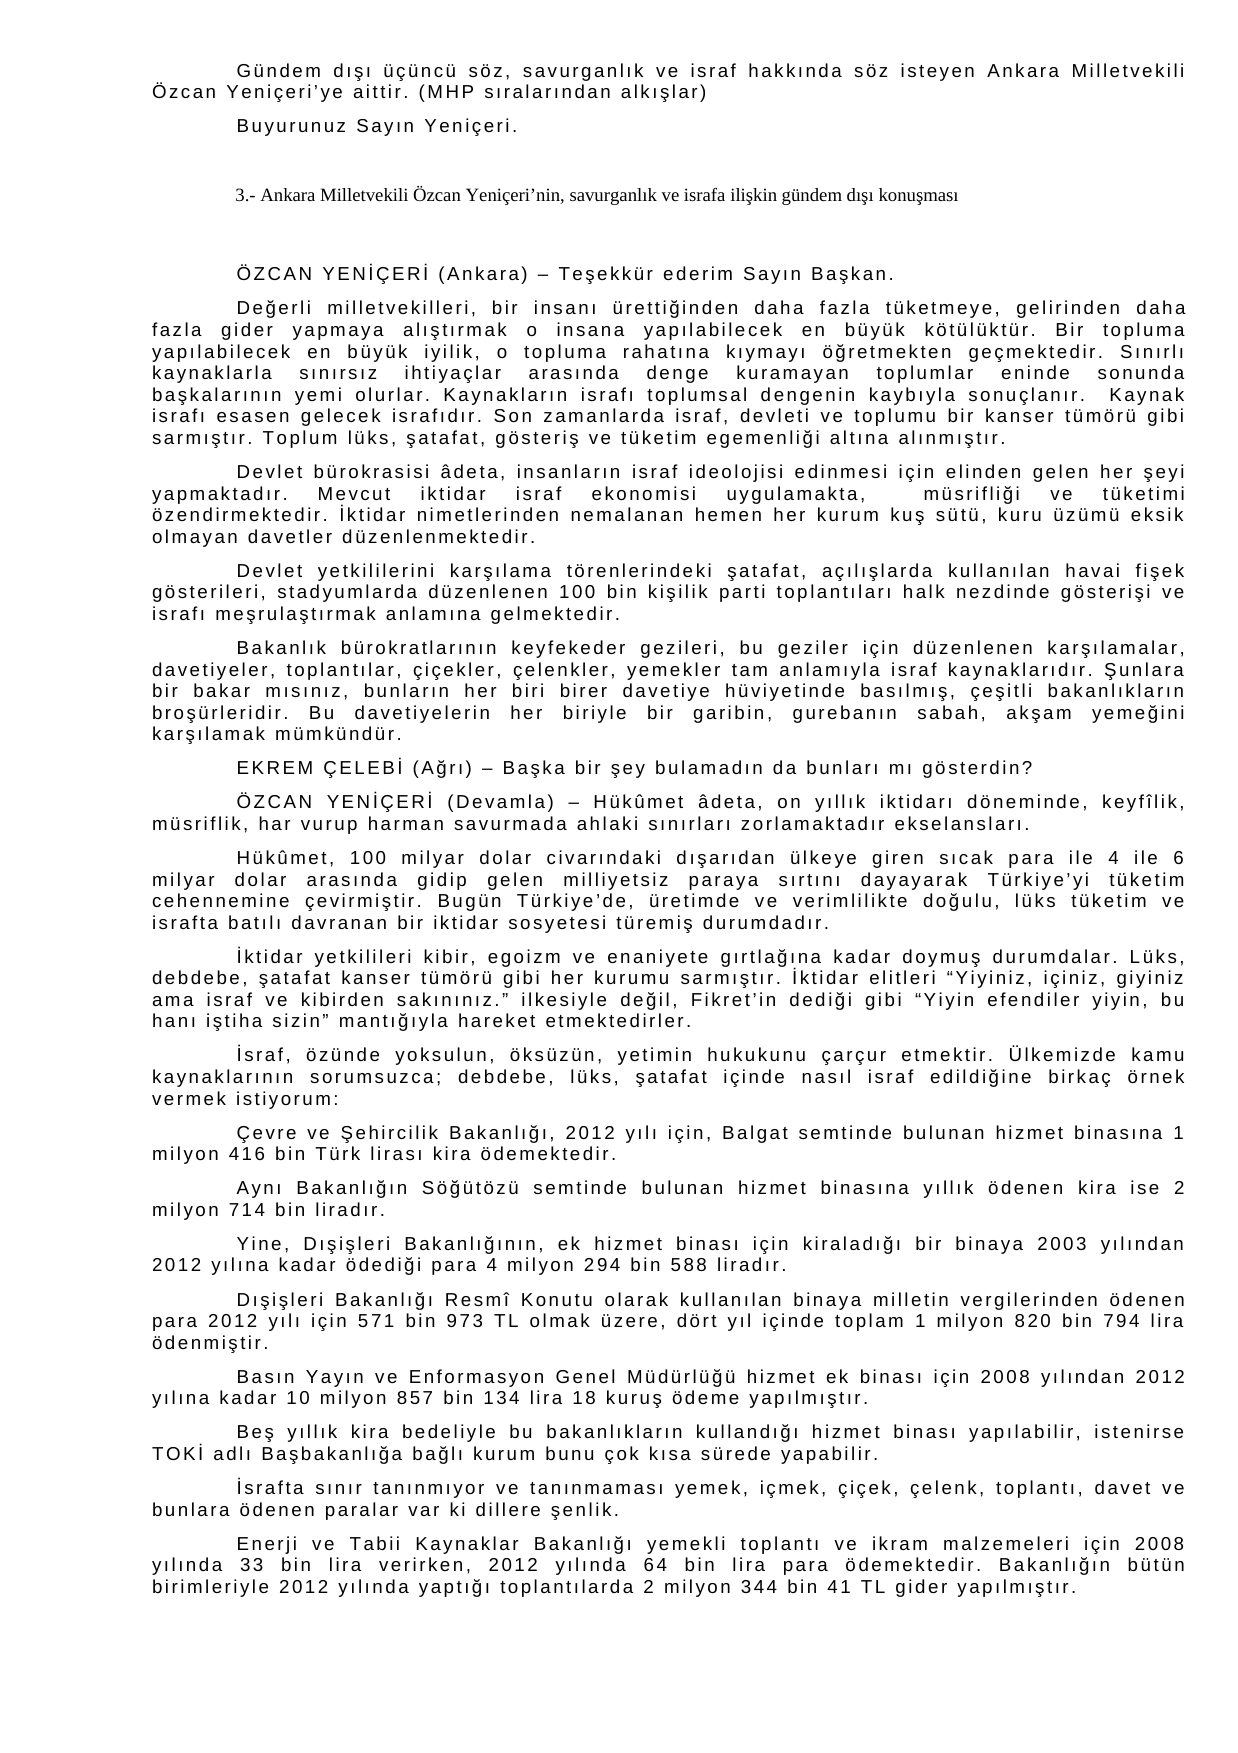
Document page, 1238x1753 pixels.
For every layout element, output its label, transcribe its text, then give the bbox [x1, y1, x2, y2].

text Basın Yayın ve Enformasyon Genel Müdürlüğü hizmet ek binası için 2008 yılından 2012 yılına kadar 10 milyon 857 bin 134 lira 18 kuruş ödeme yapılmıştır. [152, 1366, 1186, 1409]
text Devlet yetkililerini karşılama törenlerindeki şatafat, açılışlarda kullanılan havai fişek gösterileri, stadyumlarda düzenlenen 100 bin kişilik parti toplantıları halk nezdinde gösterişi ve israfı meşrulaştırmak anlamına gelmektedir. [152, 559, 1186, 624]
text Hükûmet, 100 milyar dolar civarındaki dışarıdan ülkeye giren sıcak para ile 4 ile 6 milyar dolar arasında gidip gelen milliyetsiz paraya sırtını dayayarak Türkiye’yi tüketim cehennemine çevirmiştir. Bugün Türkiye’de, üretimde ve verimlilikte doğulu, lüks tüketim ve israfta batılı davranan bir iktidar sosyetesi türemiş durumdadır. [152, 847, 1186, 933]
text Gündem dışı üçüncü söz, savurganlık ve israf hakkında söz isteyen Ankara Milletvekili Özcan Yeniçeri’ye aittir. (MHP sıralarından alkışlar) [152, 60, 1186, 103]
text Bakanlık bürokratlarının keyfekeder gezileri, bu geziler için düzenlenen karşılamalar, davetiyeler, toplantılar, çiçekler, çelenkler, yemekler tam anlamıyla israf kaynaklarıdır. Şunlara bir bakar mısınız, bunların her biri birer davetiye hüviyetinde basılmış, çeşitli bakanlıkların broşürleridir. Bu davetiyelerin her biriyle bir garibin, gurebanın sabah, akşam yemeğini karşılamak mümkündür. [152, 637, 1186, 744]
text Dışişleri Bakanlığı Resmî Konutu olarak kullanılan binaya milletin vergilerinden ödenen para 2012 yılı için 571 bin 973 TL olmak üzere, dört yıl içinde toplam 1 milyon 820 bin 794 lira ödenmiştir. [152, 1288, 1186, 1353]
text ÖZCAN YENİÇERİ (Devamla) – Hükûmet âdeta, on yıllık iktidarı döneminde, keyfîlik, müsriflik, har vurup harman savurmada ahlaki sınırları zorlamaktadır ekselansları. [152, 791, 1186, 834]
text İsrafta sınır tanınmıyor ve tanınmaması yemek, içmek, çiçek, çelenk, toplantı, davet ve bunlara ödenen paralar var ki dillere şenlik. [152, 1477, 1186, 1520]
text İsraf, özünde yoksulun, öksüzün, yetimin hukukunu çarçur etmektir. Ülkemizde kamu kaynaklarının sorumsuzca; debdebe, lüks, şatafat içinde nasıl israf edildiğine birkaç örnek vermek istiyorum: [152, 1044, 1186, 1109]
text Buyurunuz Sayın Yeniçeri. [152, 115, 1186, 137]
text Beş yıllık kira bedeliyle bu bakanlıkların kullandığı hizmet binası yapılabilir, istenirse TOKİ adlı Başbakanlığa bağlı kurum bunu çok kısa sürede yapabilir. [152, 1421, 1186, 1464]
text Yine, Dışişleri Bakanlığının, ek hizmet binası için kiraladığı bir binaya 2003 yılından 2012 yılına kadar ödediği para 4 milyon 294 bin 588 liradır. [152, 1233, 1186, 1276]
text Enerji ve Tabii Kaynaklar Bakanlığı yemekli toplantı ve ikram malzemeleri için 2008 yılında 33 bin lira verirken, 2012 yılında 64 bin lira para ödemektedir. Bakanlığın bütün birimleriyle 2012 yılında yaptığı toplantılarda 2 milyon 344 bin 41 TL gider yapılmıştır. [152, 1532, 1186, 1597]
text Aynı Bakanlığın Söğütözü semtinde bulunan hizmet binasına yıllık ödenen kira ise 2 milyon 714 bin liradır. [152, 1177, 1186, 1220]
text EKREM ÇELEBİ (Ağrı) – Başka bir şey bulamadın da bunları mı gösterdin? [152, 757, 1186, 779]
text Devlet bürokrasisi âdeta, insanların israf ideolojisi edinmesi için elinden gelen her şeyi yapmaktadır. Mevcut iktidar israf ekonomisi uygulamakta, müsrifliği ve tüketimi özendirmektedir. İktidar nimetlerinden nemalanan hemen her kurum kuş sütü, kuru üzümü eksik olmayan davetler düzenlenmektedir. [152, 461, 1186, 547]
text İktidar yetkilileri kibir, egoizm ve enaniyete gırtlağına kadar doymuş durumdalar. Lüks, debdebe, şatafat kanser tümörü gibi her kurumu sarmıştır. İktidar elitleri “Yiyiniz, içiniz, giyiniz ama israf ve kibirden sakınınız.” ilkesiyle değil, Fikret’in dediği gibi “Yiyin efendiler yiyin, bu hanı iştiha sizin” mantığıyla hareket etmektedirler. [152, 946, 1186, 1032]
text ÖZCAN YENİÇERİ (Ankara) – Teşekkür ederim Sayın Başkan. [152, 263, 1186, 285]
text 3.- Ankara Milletvekili Özcan Yeniçeri’nin, savurganlık ve israfa ilişkin gündem dışı konuşması [156, 183, 1184, 205]
text Değerli milletvekilleri, bir insanı ürettiğinden daha fazla tüketmeye, gelirinden daha fazla gider yapmaya alıştırmak o insana yapılabilecek en büyük kötülüktür. Bir topluma yapılabilecek en büyük iyilik, o topluma rahatına kıymayı öğretmekten geçmektedir. Sınırlı kaynaklarla sınırsız ihtiyaçlar arasında denge kuramayan toplumlar eninde sonunda başkalarının yemi olurlar. Kaynakların israfı toplumsal dengenin kaybıyla sonuçlanır. Kaynak israfı esasen gelecek israfıdır. Son zamanlarda israf, devleti ve toplumu bir kanser tümörü gibi sarmıştır. Toplum lüks, şatafat, gösteriş ve tüketim egemenliği altına alınmıştır. [152, 297, 1186, 448]
text Çevre ve Şehircilik Bakanlığı, 2012 yılı için, Balgat semtinde bulunan hizmet binasına 1 milyon 416 bin Türk lirası kira ödemektedir. [152, 1121, 1186, 1164]
